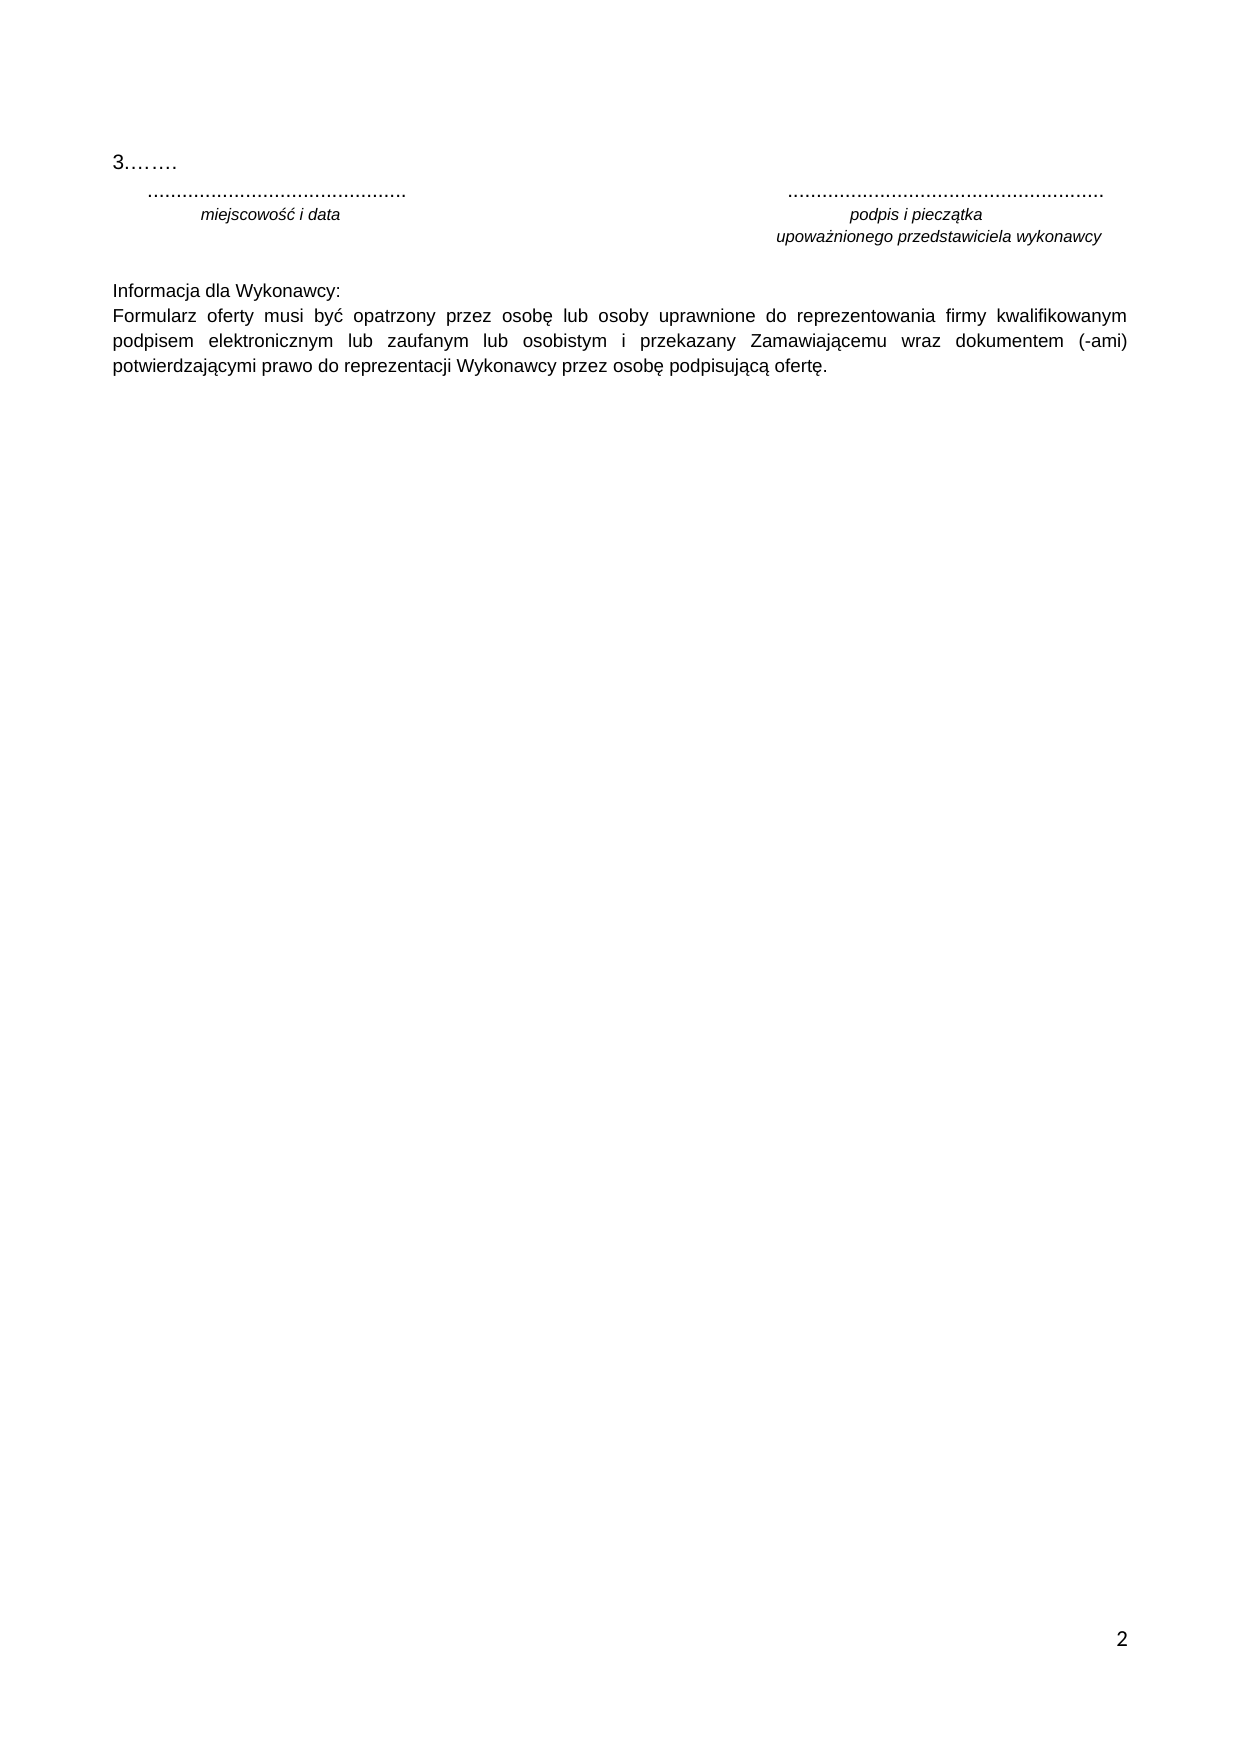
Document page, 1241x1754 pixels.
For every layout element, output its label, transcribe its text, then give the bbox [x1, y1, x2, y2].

text miejscowość i data podpis i pieczątka upoważnionego przedstawiciela wykonawcy [112, 205, 1128, 246]
text ............................................. ....................................................... [112, 177, 1128, 201]
text Formularz oferty musi być opatrzony przez osobę lub osoby uprawnione do reprezentowania firmy kwalifikowanym podpisem elektronicznym lub zaufanym lub osobistym i przekazany Zamawiającemu wraz dokumentem (-ami) potwierdzającymi prawo do reprezentacji Wykonawcy przez osobę podpisującą ofertę. [112, 305, 1128, 376]
text 3.……. [112, 150, 1128, 174]
text Informacja dla Wykonawcy: [112, 280, 1128, 302]
